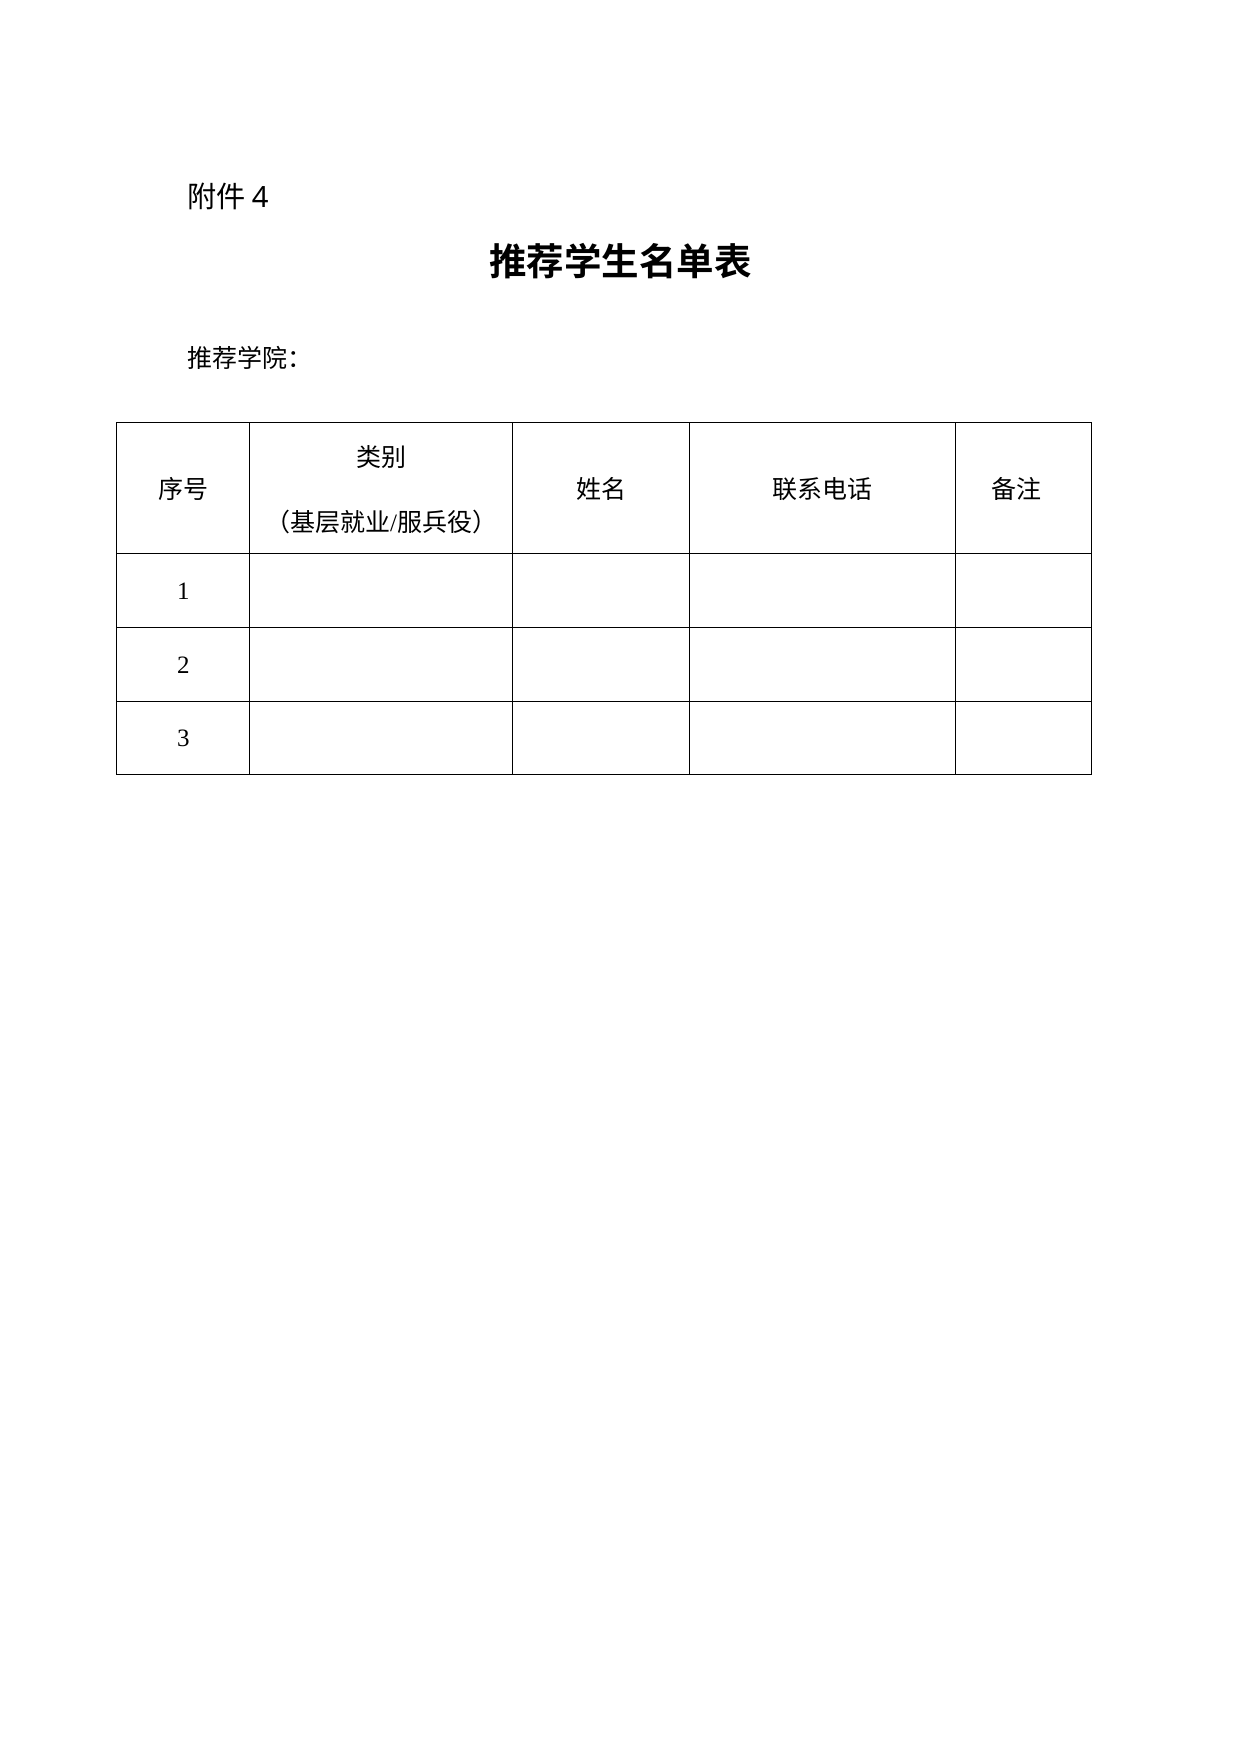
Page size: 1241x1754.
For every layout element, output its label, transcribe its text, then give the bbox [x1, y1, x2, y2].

table_cell [250, 554, 512, 627]
table_header 备注 [956, 423, 1091, 553]
table_cell [250, 702, 512, 774]
table_cell 1 [117, 554, 249, 627]
table_header 类别 （基层就业/服兵役） [250, 423, 512, 553]
table_cell [690, 702, 955, 774]
table_cell [690, 554, 955, 627]
table_cell [956, 702, 1091, 774]
table_header 姓名 [513, 423, 689, 553]
table_cell [250, 628, 512, 701]
text 推荐学院： [187, 324, 1053, 389]
table_cell [513, 554, 689, 627]
table_cell [513, 628, 689, 701]
table_cell [513, 702, 689, 774]
table_cell [956, 628, 1091, 701]
table_header 联系电话 [690, 423, 955, 553]
text 附件4 [187, 162, 1053, 227]
table_header 序号 [117, 423, 249, 553]
table_cell [690, 628, 955, 701]
table_cell 2 [117, 628, 249, 701]
text 推荐学生名单表 [187, 227, 1053, 292]
table_cell [956, 554, 1091, 627]
table_cell 3 [117, 702, 249, 774]
